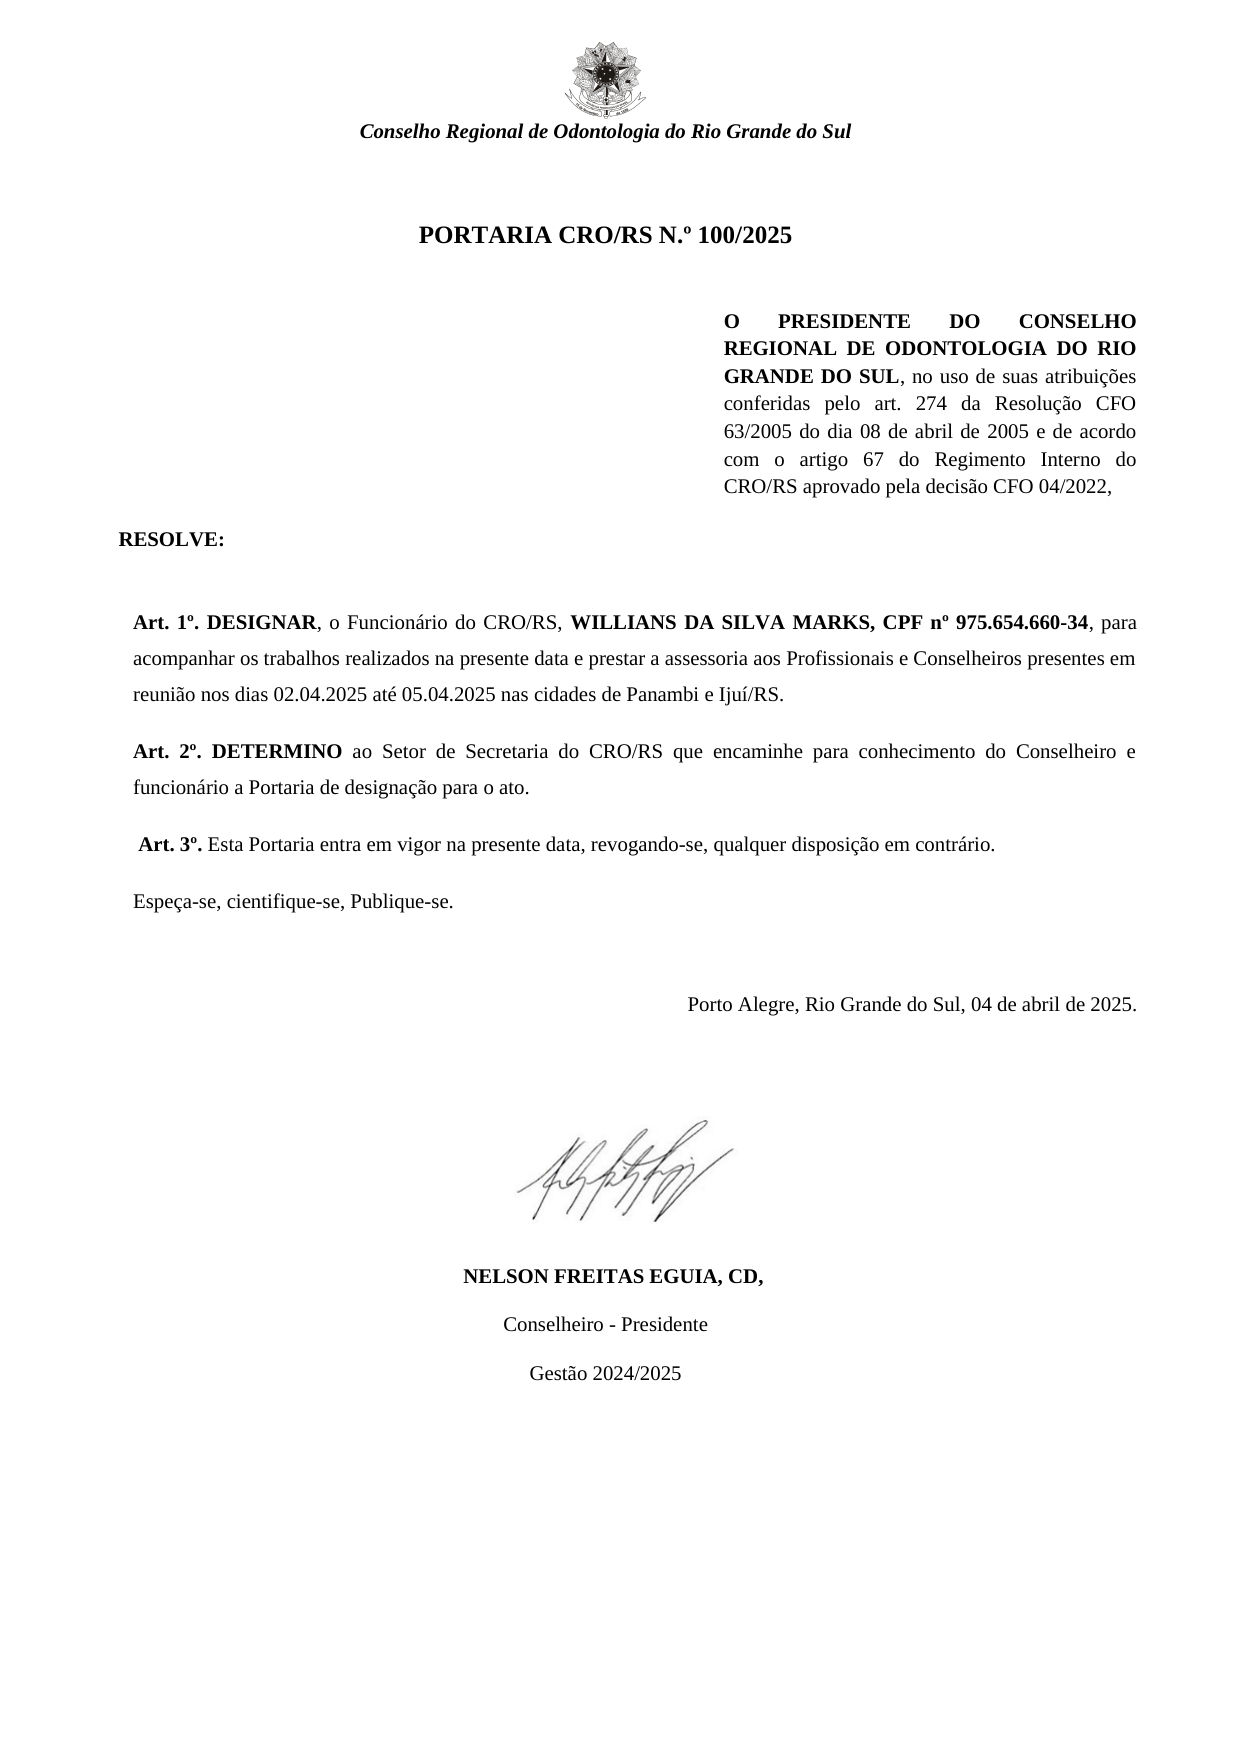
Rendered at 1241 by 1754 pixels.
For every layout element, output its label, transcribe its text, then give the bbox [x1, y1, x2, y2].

picture [564, 42, 647, 119]
text O PRESIDENTE DO CONSELHO REGIONAL DE ODONTOLOGIA DO RIO GRANDE DO SUL, no uso de suas atribuições conferidas pelo art. 274 da Resolução CFO 63/2005 do dia 08 de abril de 2005 e de acordo com o artigo 67 do Regimento Interno do CRO/RS aprovado pela decisão CFO 04/2022, [723, 308, 1137, 498]
text Conselheiro - Presidente [74, 1312, 1137, 1336]
text Gestão 2024/2025 [74, 1360, 1137, 1384]
text Porto Alegre, Rio Grande do Sul, 04 de abril de 2025. [74, 992, 1137, 1016]
subtitle Art. 3º. Esta Portaria entra em vigor na presente data, revogando-se, qualquer disposição em contrário. [133, 832, 1137, 856]
subtitle Espeça-se, cientifique-se, Publique-se. [133, 889, 1137, 913]
subtitle RESOLVE: [118, 527, 1137, 551]
subtitle PORTARIA CRO/RS N.º 100/2025 [74, 221, 1137, 249]
text NELSON FREITAS EGUIA, CD, [74, 1117, 1137, 1288]
subtitle Art. 2º. DETERMINO ao Setor de Secretaria do CRO/RS que encaminhe para conhecimento do Conselheiro e funcionário a Portaria de designação para o ato. [133, 739, 1137, 799]
subtitle Art. 1º. DESIGNAR, o Funcionário do CRO/RS, WILLIANS DA SILVA MARKS, CPF nº 975.654.660-34, para acompanhar os trabalhos realizados na presente data e prestar a assessoria aos Profissionais e Conselheiros presentes em reunião nos dias 02.04.2025 até 05.04.2025 nas cidades de Panambi e Ijuí/RS. [133, 610, 1137, 706]
picture [513, 1116, 740, 1224]
